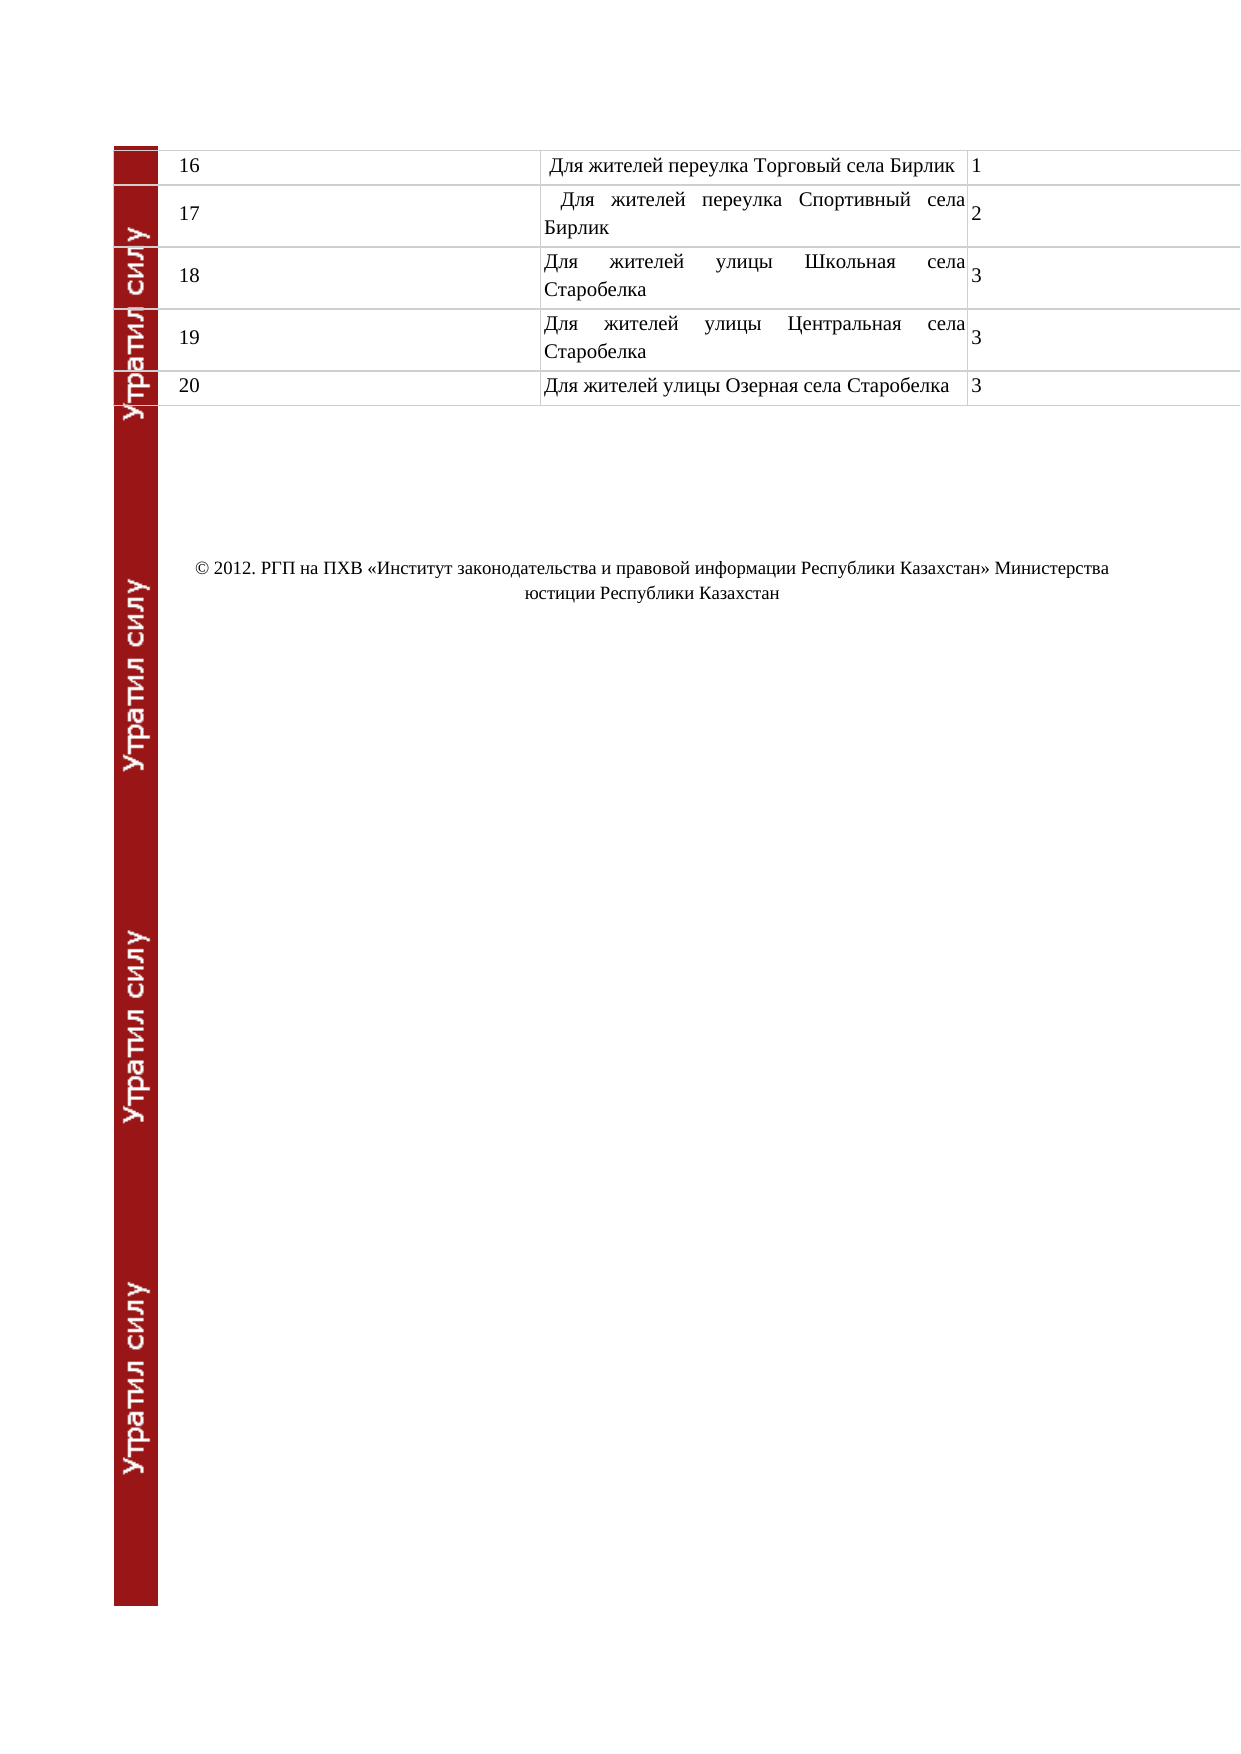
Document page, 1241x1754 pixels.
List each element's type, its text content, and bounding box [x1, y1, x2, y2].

table_cell Для жителей улицы Центральная села Старобелка [541, 310, 967, 370]
table_cell 18 [114, 248, 540, 308]
table_cell Для жителей улицы Школьная села Старобелка [541, 248, 967, 308]
table_cell 3 [968, 372, 1240, 405]
table_cell 19 [114, 310, 540, 370]
table_cell Для жителей улицы Озерная села Старобелка [541, 372, 967, 405]
table_cell 17 [114, 186, 540, 246]
picture [114, 406, 158, 557]
table_cell 16 [114, 151, 540, 184]
table_cell 3 [968, 310, 1240, 370]
table_cell 20 [114, 372, 540, 405]
table_cell Для жителей переулка Спортивный села Бирлик [541, 186, 967, 246]
picture [114, 603, 158, 1606]
table_cell 3 [968, 248, 1240, 308]
picture [114, 146, 158, 150]
table_cell 2 [968, 186, 1240, 246]
text © 2012. РГП на ПХВ «Институт законодательства и правовой информации Республики Казахстан» Министерства юстиции Республики Казахстан [112, 557, 1128, 603]
table_cell 1 [968, 151, 1240, 184]
table_cell Для жителей переулка Торговый села Бирлик [541, 151, 967, 184]
